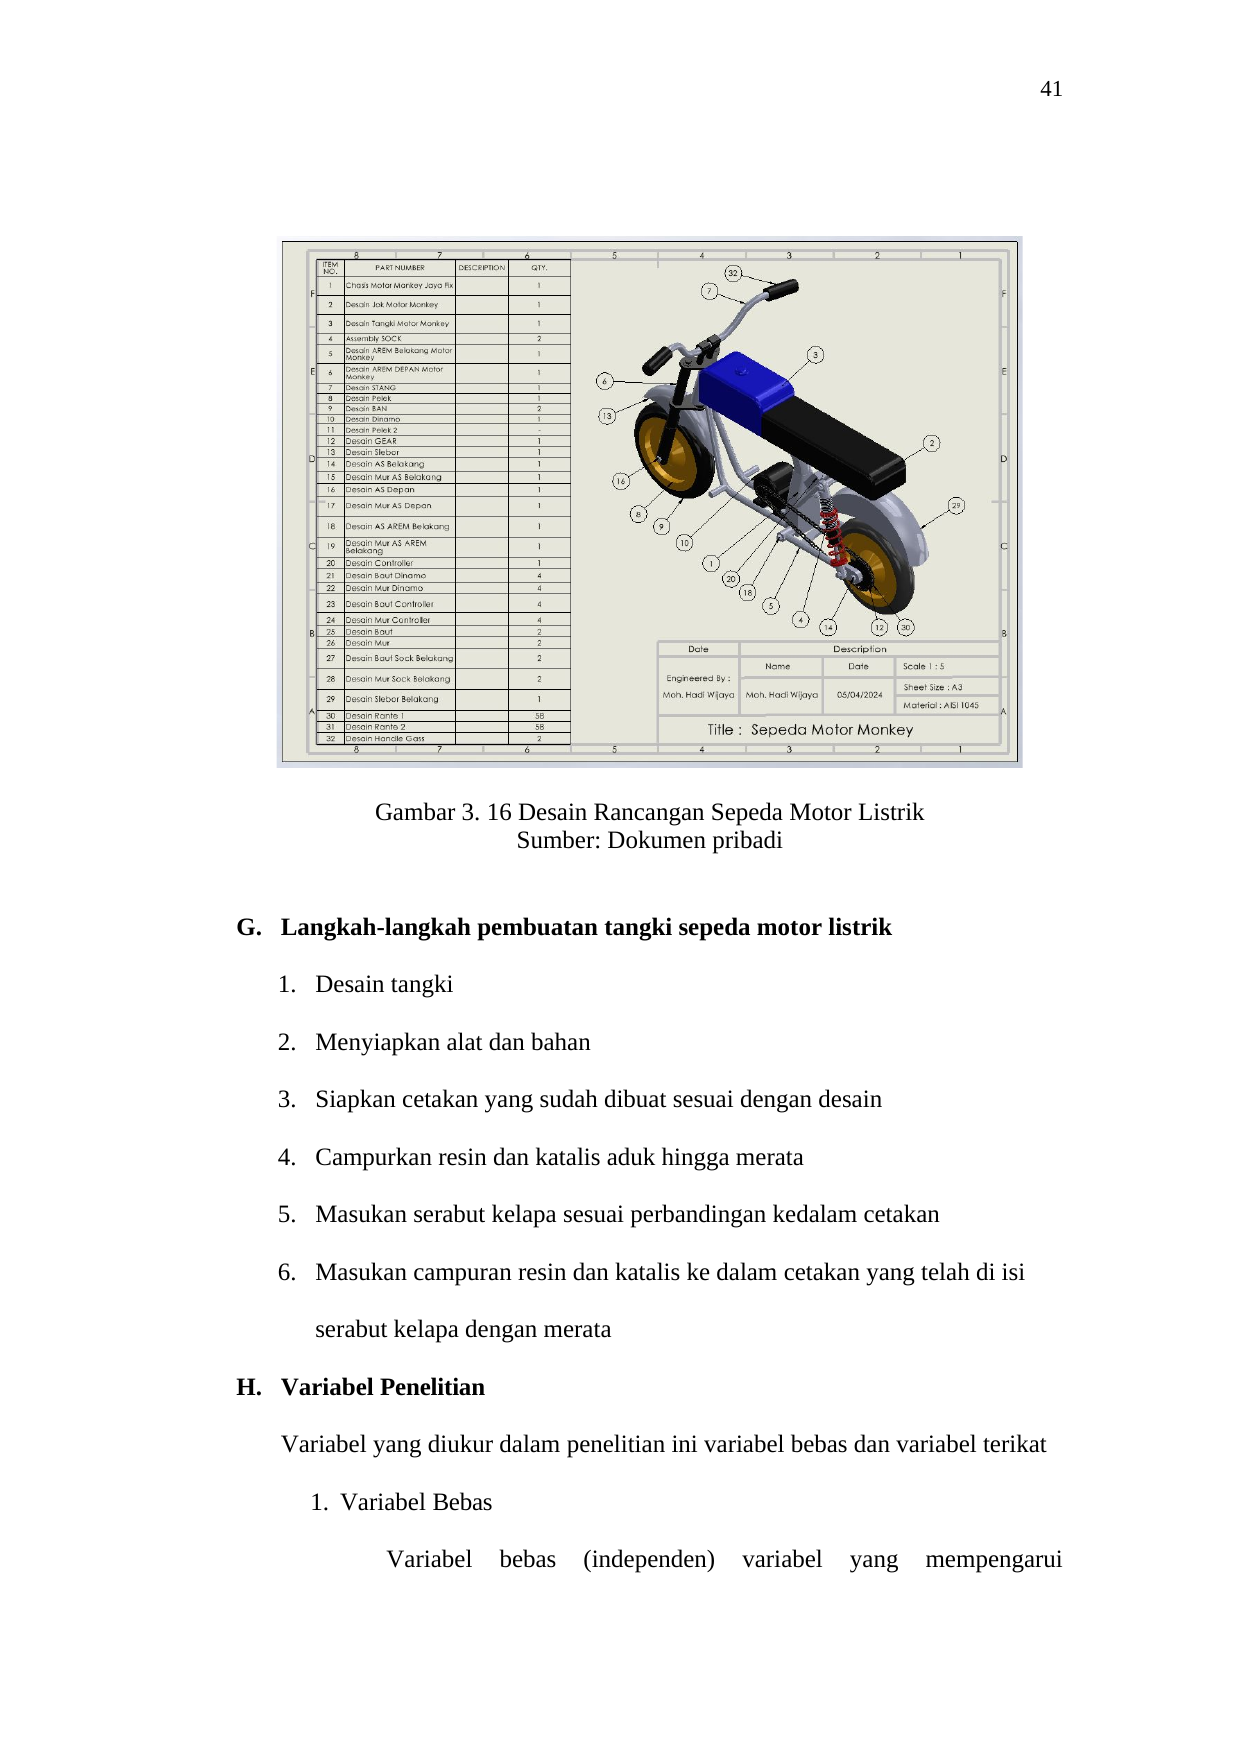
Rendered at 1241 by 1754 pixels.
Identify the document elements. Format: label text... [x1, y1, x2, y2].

list Desain tangki [278, 969, 1063, 998]
list Siapkan cetakan yang sudah dibuat sesuai dengan desain [278, 1084, 1063, 1113]
subtitle Variabel Penelitian [236, 1372, 1063, 1401]
subtitle Langkah-langkah pembuatan tangki sepeda motor listrik [236, 912, 1063, 941]
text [340, 1544, 1063, 1573]
text Sumber: Dokumen pribadi [236, 826, 1063, 854]
picture [276, 236, 1023, 768]
list Masukan campuran resin dan katalis ke dalam cetakan yang telah di isi serabut kelapa dengan merata [278, 1257, 1063, 1343]
list Variabel Bebas [310, 1487, 1063, 1516]
list Menyiapkan alat dan bahan [278, 1027, 1063, 1056]
list Masukan serabut kelapa sesuai perbandingan kedalam cetakan [278, 1199, 1063, 1228]
text Variabel yang diukur dalam penelitian ini variabel bebas dan variabel terikat [281, 1429, 1063, 1458]
list Campurkan resin dan katalis aduk hingga merata [278, 1142, 1063, 1171]
